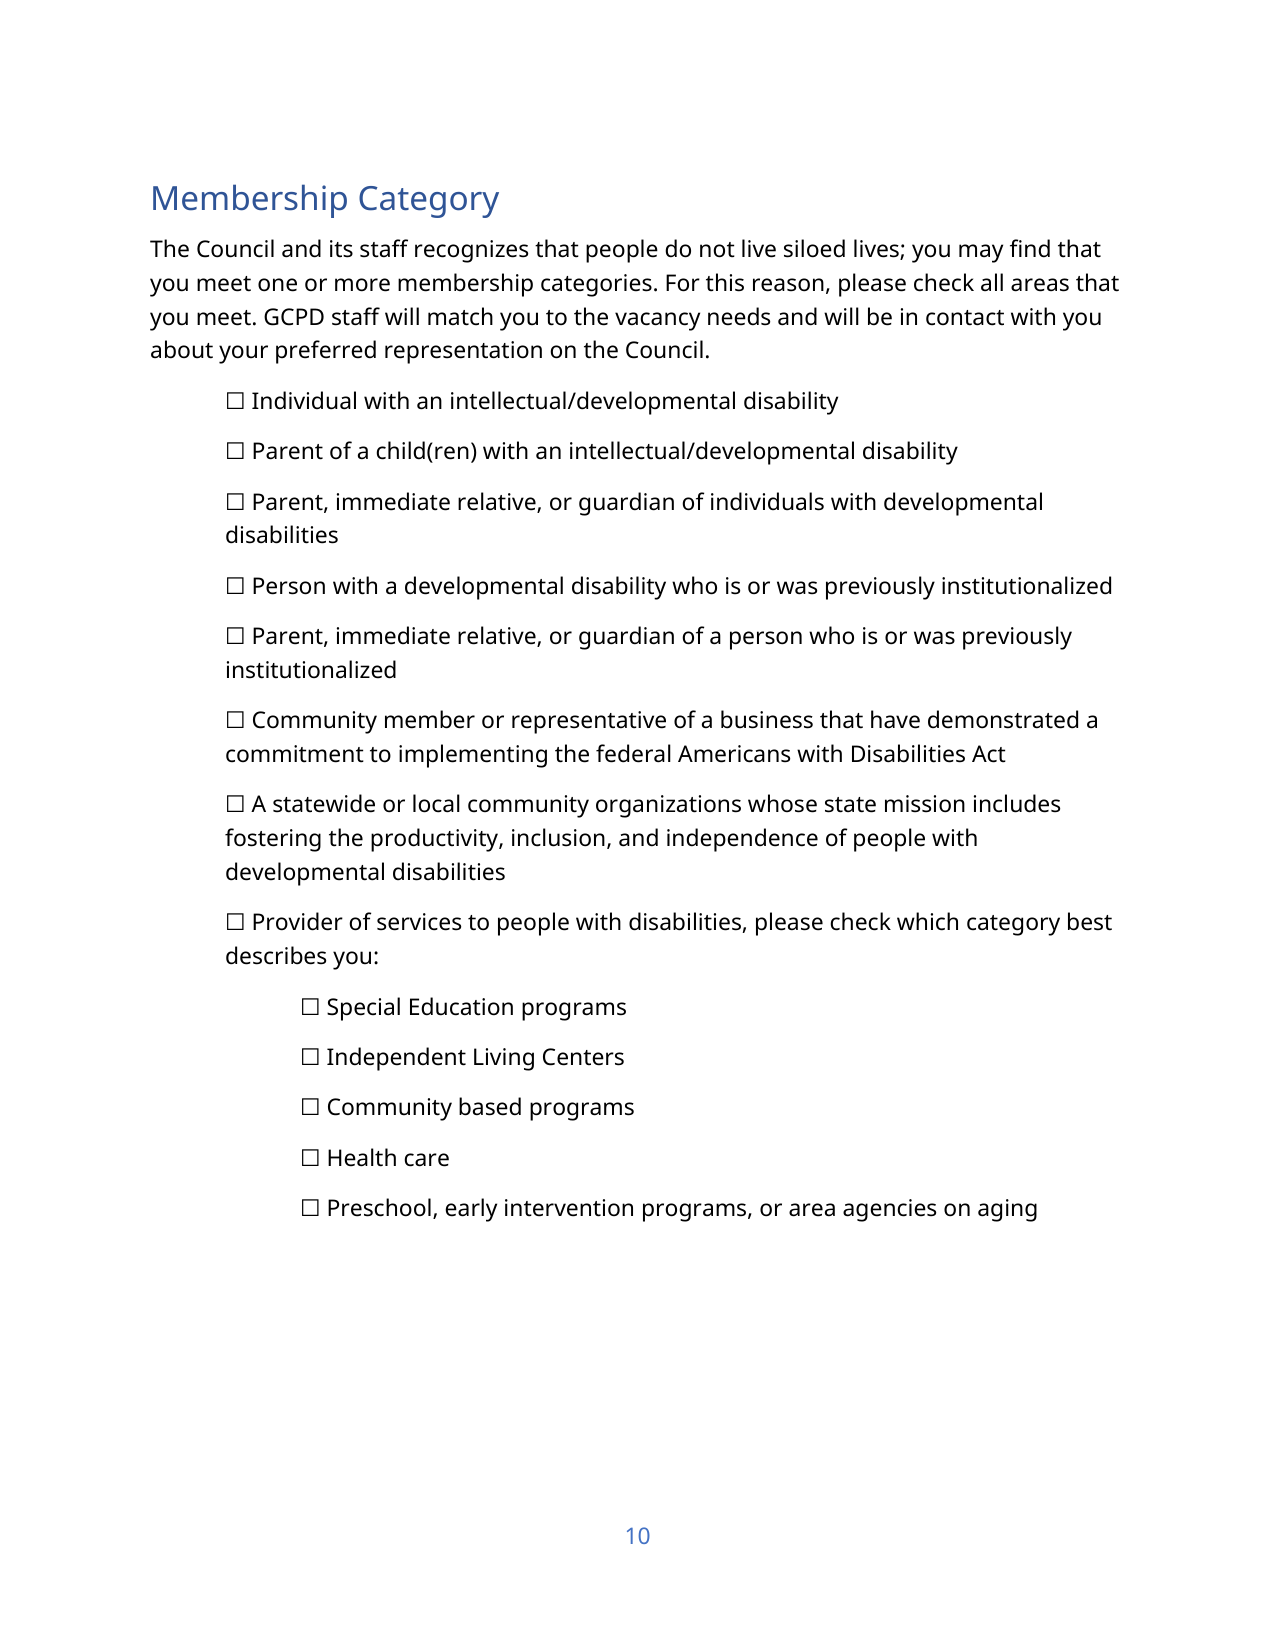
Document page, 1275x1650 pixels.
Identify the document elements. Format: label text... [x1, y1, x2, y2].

text A statewide or local community organizations whose state mission includes fostering the productivity, inclusion, and independence of people with developmental disabilities [225, 788, 1125, 887]
text Parent, immediate relative, or guardian of individuals with developmental disabilities [225, 485, 1125, 550]
text Community member or representative of a business that have demonstrated a commitment to implementing the federal Americans with Disabilities Act [225, 704, 1125, 769]
subtitle Membership Category [150, 175, 1125, 220]
text Individual with an intellectual/developmental disability [225, 384, 1125, 416]
text The Council and its staff recognizes that people do not live siloed lives; you may find that you meet one or more membership categories. For this reason, please check all areas that you meet. GCPD staff will match you to the vacancy needs and will be in contact with you about your preferred representation on the Council. [150, 233, 1125, 365]
text Preschool, early intervention programs, or area agencies on aging [300, 1192, 1125, 1223]
text Community based programs [300, 1091, 1125, 1122]
text Parent, immediate relative, or guardian of a person who is or was previously institutionalized [225, 620, 1125, 685]
text Independent Living Centers [300, 1041, 1125, 1072]
text Health care [300, 1142, 1125, 1173]
text Special Education programs [300, 990, 1125, 1022]
text Provider of services to people with disabilities, please check which category best describes you: [225, 906, 1125, 971]
text Person with a developmental disability who is or was previously institutionalized [225, 569, 1125, 601]
text Parent of a child(ren) with an intellectual/developmental disability [225, 435, 1125, 466]
